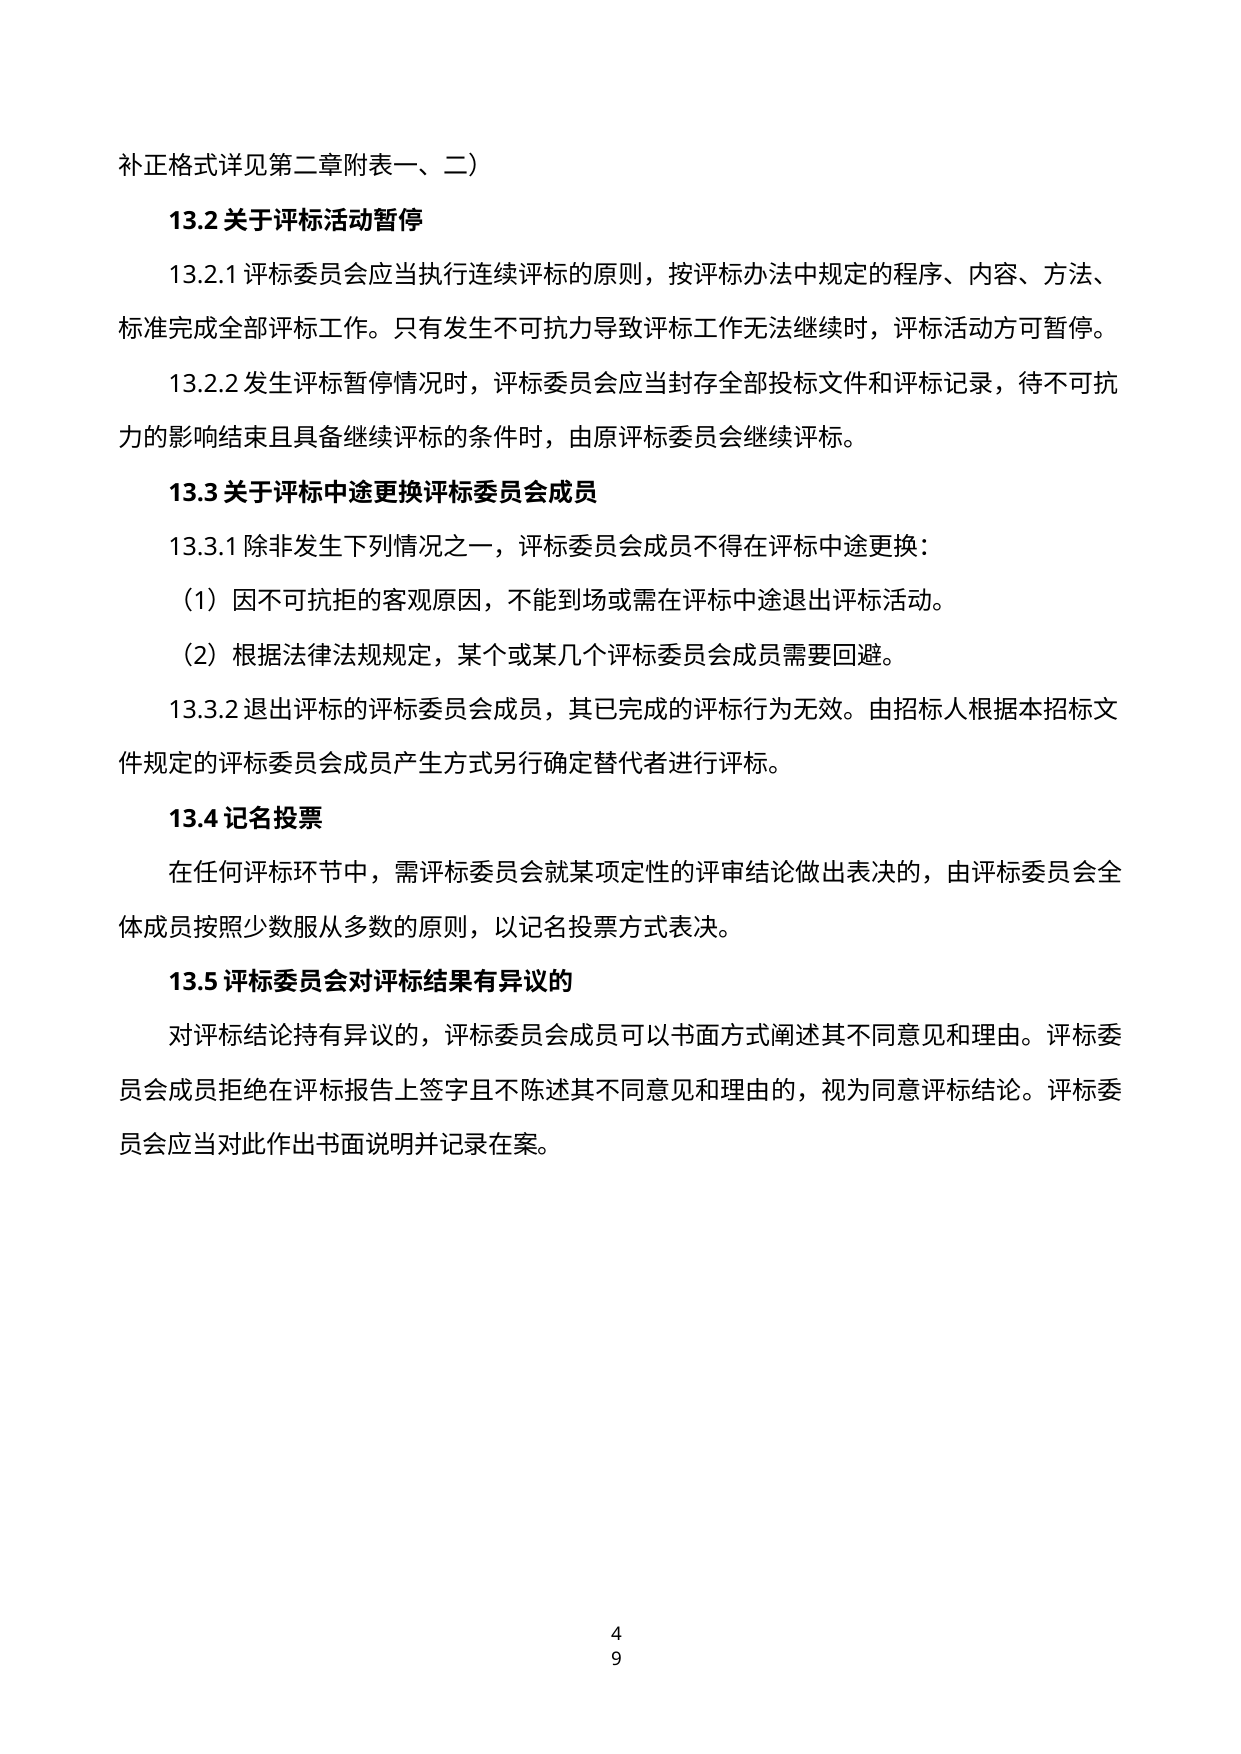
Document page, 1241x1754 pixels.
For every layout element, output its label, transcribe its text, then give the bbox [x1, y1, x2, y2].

text 13.3.2退出评标的评标委员会成员，其已完成的评标行为无效。由招标人根据本招标文件规定的评标委员会成员产生方式另行确定替代者进行评标。 [118, 689, 1122, 780]
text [118, 146, 1122, 182]
text 13.2.2发生评标暂停情况时，评标委员会应当封存全部投标文件和评标记录，待不可抗力的影响结束且具备继续评标的条件时，由原评标委员会继续评标。 [118, 363, 1122, 454]
text 13.2.1评标委员会应当执行连续评标的原则，按评标办法中规定的程序、内容、方法、标准完成全部评标工作。只有发生不可抗力导致评标工作无法继续时，评标活动方可暂停。 [118, 254, 1122, 345]
text 13.3关于评标中途更换评标委员会成员 [118, 472, 1122, 508]
text 13.5评标委员会对评标结果有异议的 [118, 961, 1122, 998]
text 13.3.1除非发生下列情况之一，评标委员会成员不得在评标中途更换： [118, 526, 1122, 563]
text （2）根据法律法规规定，某个或某几个评标委员会成员需要回避。 [118, 635, 1122, 671]
text 对评标结论持有异议的，评标委员会成员可以书面方式阐述其不同意见和理由。评标委员会成员拒绝在评标报告上签字且不陈述其不同意见和理由的，视为同意评标结论。评标委员会应当对此作出书面说明并记录在案。 [118, 1016, 1122, 1161]
text 13.2关于评标活动暂停 [118, 200, 1122, 236]
text 13.4记名投票 [118, 798, 1122, 834]
text 在任何评标环节中，需评标委员会就某项定性的评审结论做出表决的，由评标委员会全体成员按照少数服从多数的原则，以记名投票方式表决。 [118, 853, 1122, 943]
text （1）因不可抗拒的客观原因，不能到场或需在评标中途退出评标活动。 [118, 581, 1122, 617]
